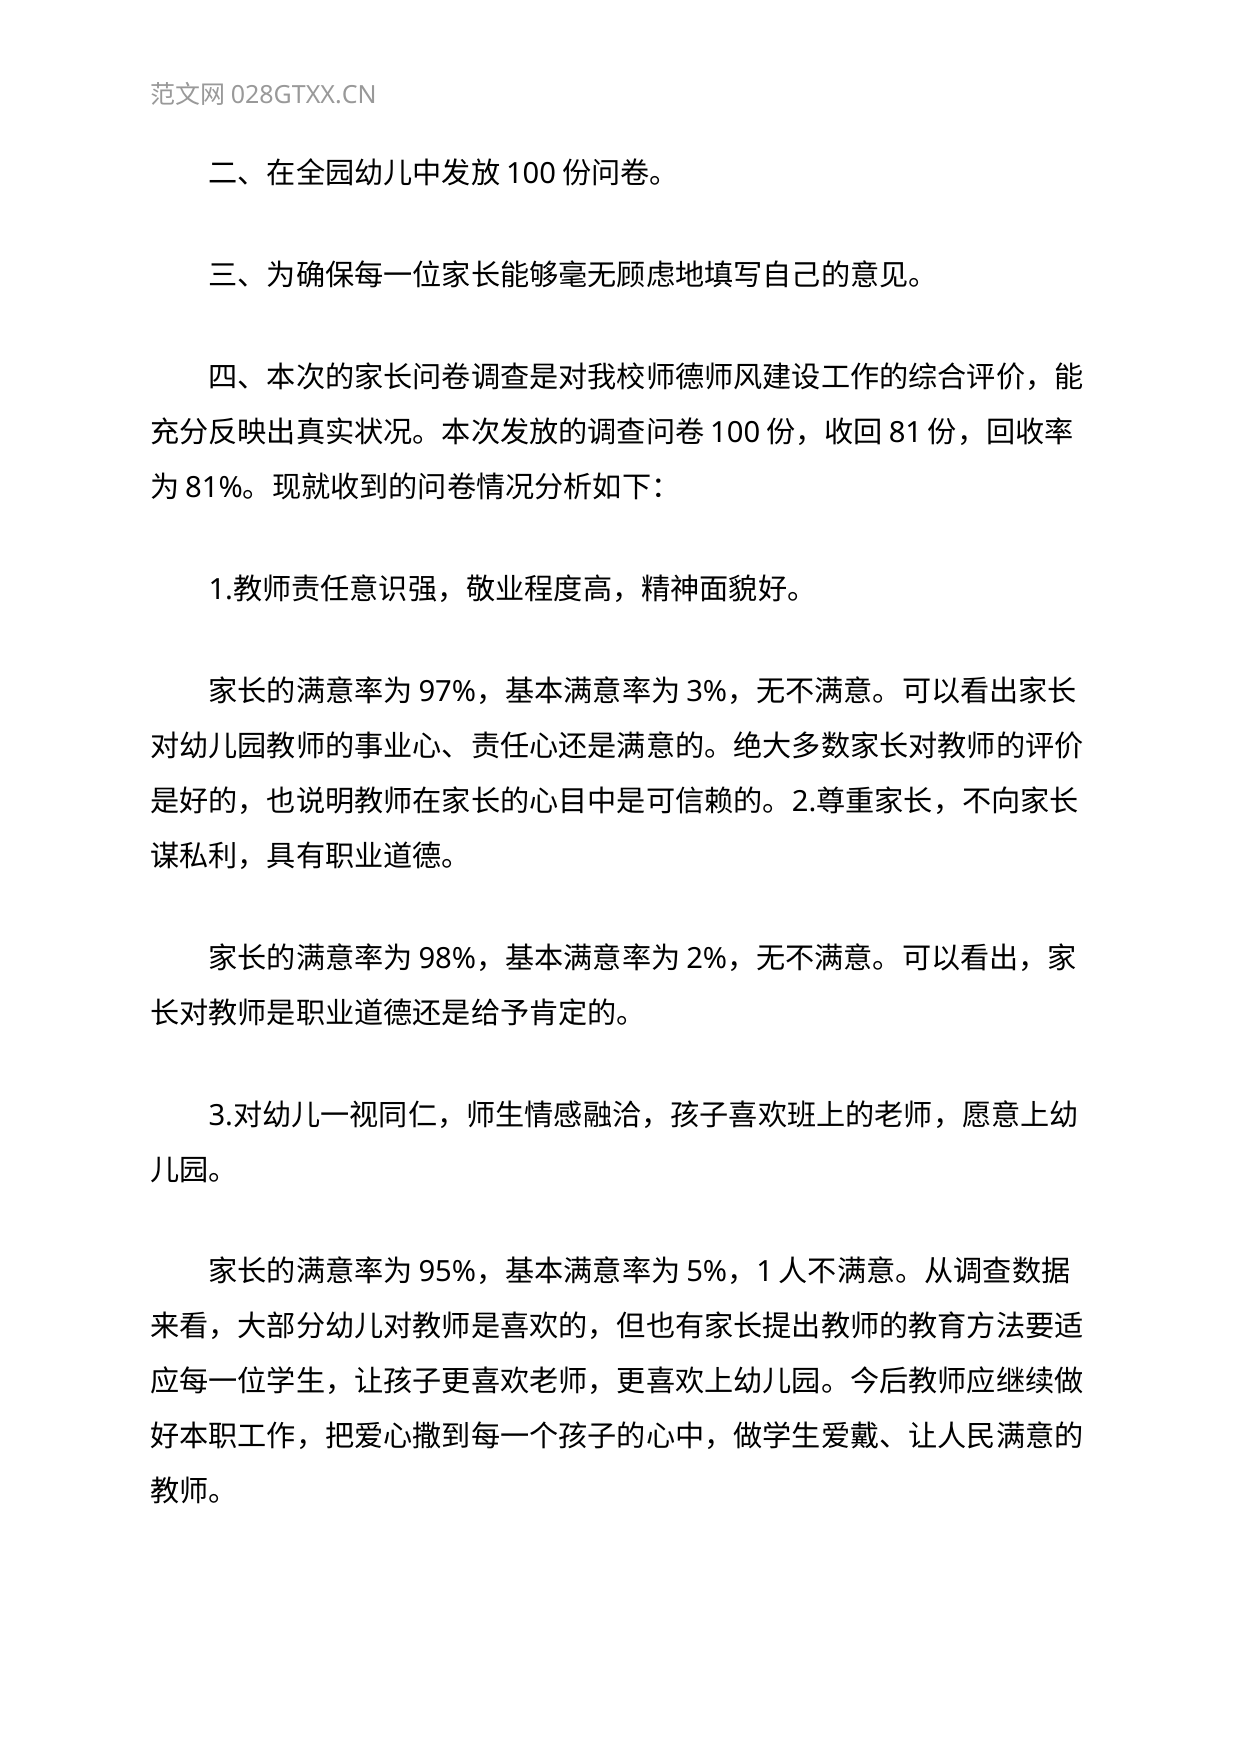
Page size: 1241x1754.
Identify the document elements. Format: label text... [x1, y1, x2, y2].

text 家长的满意率为97%，基本满意率为3%，无不满意。可以看出家长对幼儿园教师的事业心、责任心还是满意的。绝大多数家长对教师的评价是好的，也说明教师在家长的心目中是可信赖的。2.尊重家长，不向家长谋私利，具有职业道德。 [150, 668, 1090, 875]
text 家长的满意率为98%，基本满意率为2%，无不满意。可以看出，家长对教师是职业道德还是给予肯定的。 [150, 934, 1090, 1032]
text 1.教师责任意识强，敬业程度高，精神面貌好。 [150, 566, 1090, 608]
text 四、本次的家长问卷调查是对我校师德师风建设工作的综合评价，能充分反映出真实状况。本次发放的调查问卷100份，收回81份，回收率为81%。现就收到的问卷情况分析如下： [150, 354, 1090, 506]
text 三、为确保每一位家长能够毫无顾虑地填写自己的意见。 [150, 252, 1090, 294]
text 二、在全园幼儿中发放100份问卷。 [150, 150, 1090, 192]
text 家长的满意率为95%，基本满意率为5%，1人不满意。从调查数据来看，大部分幼儿对教师是喜欢的，但也有家长提出教师的教育方法要适应每一位学生，让孩子更喜欢老师，更喜欢上幼儿园。今后教师应继续做好本职工作，把爱心撒到每一个孩子的心中，做学生爱戴、让人民满意的教师。 [150, 1248, 1090, 1510]
text 3.对幼儿一视同仁，师生情感融洽，孩子喜欢班上的老师，愿意上幼儿园。 [150, 1091, 1090, 1188]
